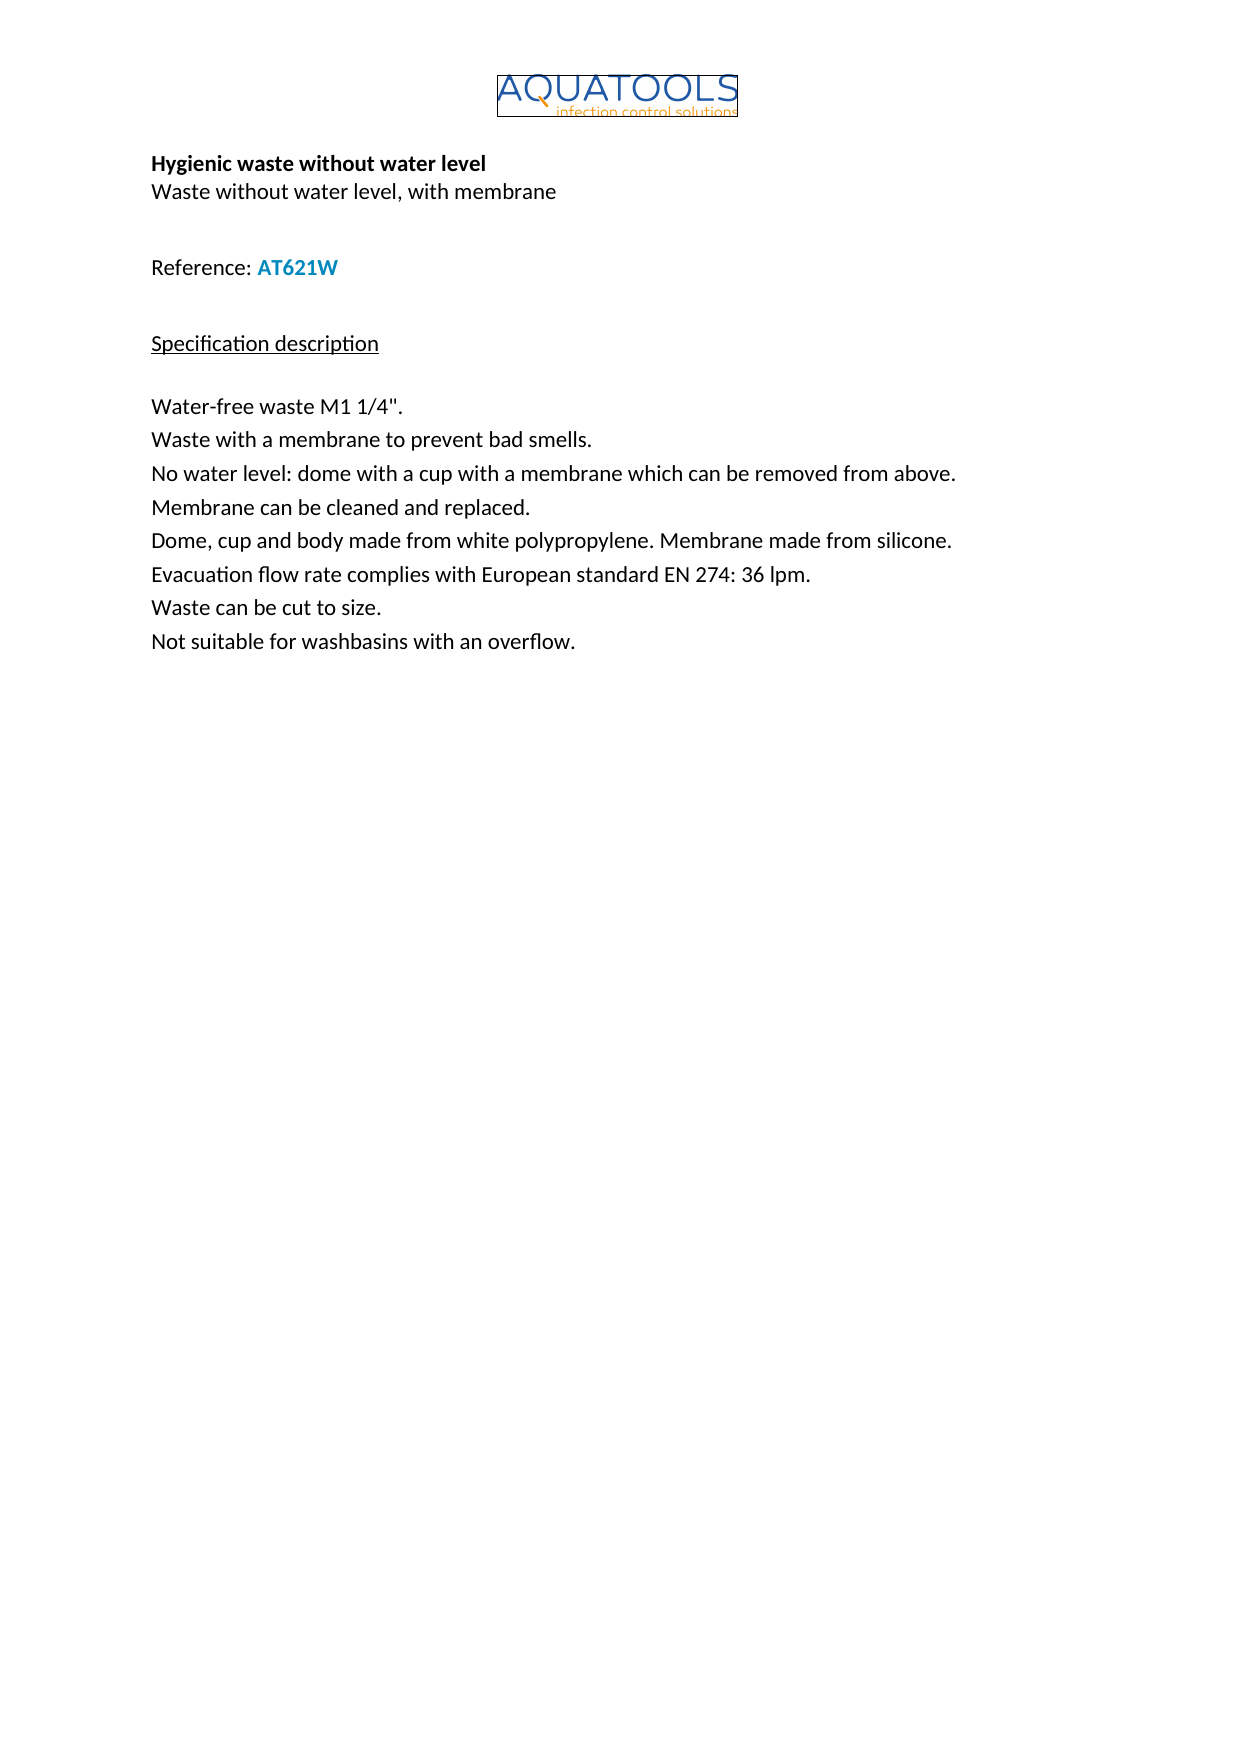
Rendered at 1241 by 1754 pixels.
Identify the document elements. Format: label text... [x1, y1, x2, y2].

text Water-free waste M1 1/4". [151, 392, 1084, 420]
text Reference: AT621W [151, 253, 1084, 281]
text Not suitable for washbasins with an overflow. [151, 627, 1084, 655]
text Specification description [151, 329, 1084, 357]
text Waste with a membrane to prevent bad smells. [151, 426, 1084, 453]
text Evacuation flow rate complies with European standard EN 274: 36 lpm. [151, 560, 1084, 588]
text Waste without water level, with membrane [151, 177, 1084, 205]
text Membrane can be cleaned and replaced. [151, 493, 1084, 521]
text Hygienic waste without water level [151, 149, 1084, 177]
text Waste can be cut to size. [151, 593, 1084, 621]
text Dome, cup and body made from white polypropylene. Membrane made from silicone. [151, 526, 1084, 554]
text No water level: dome with a cup with a membrane which can be removed from above. [151, 459, 1084, 487]
picture [498, 76, 737, 116]
